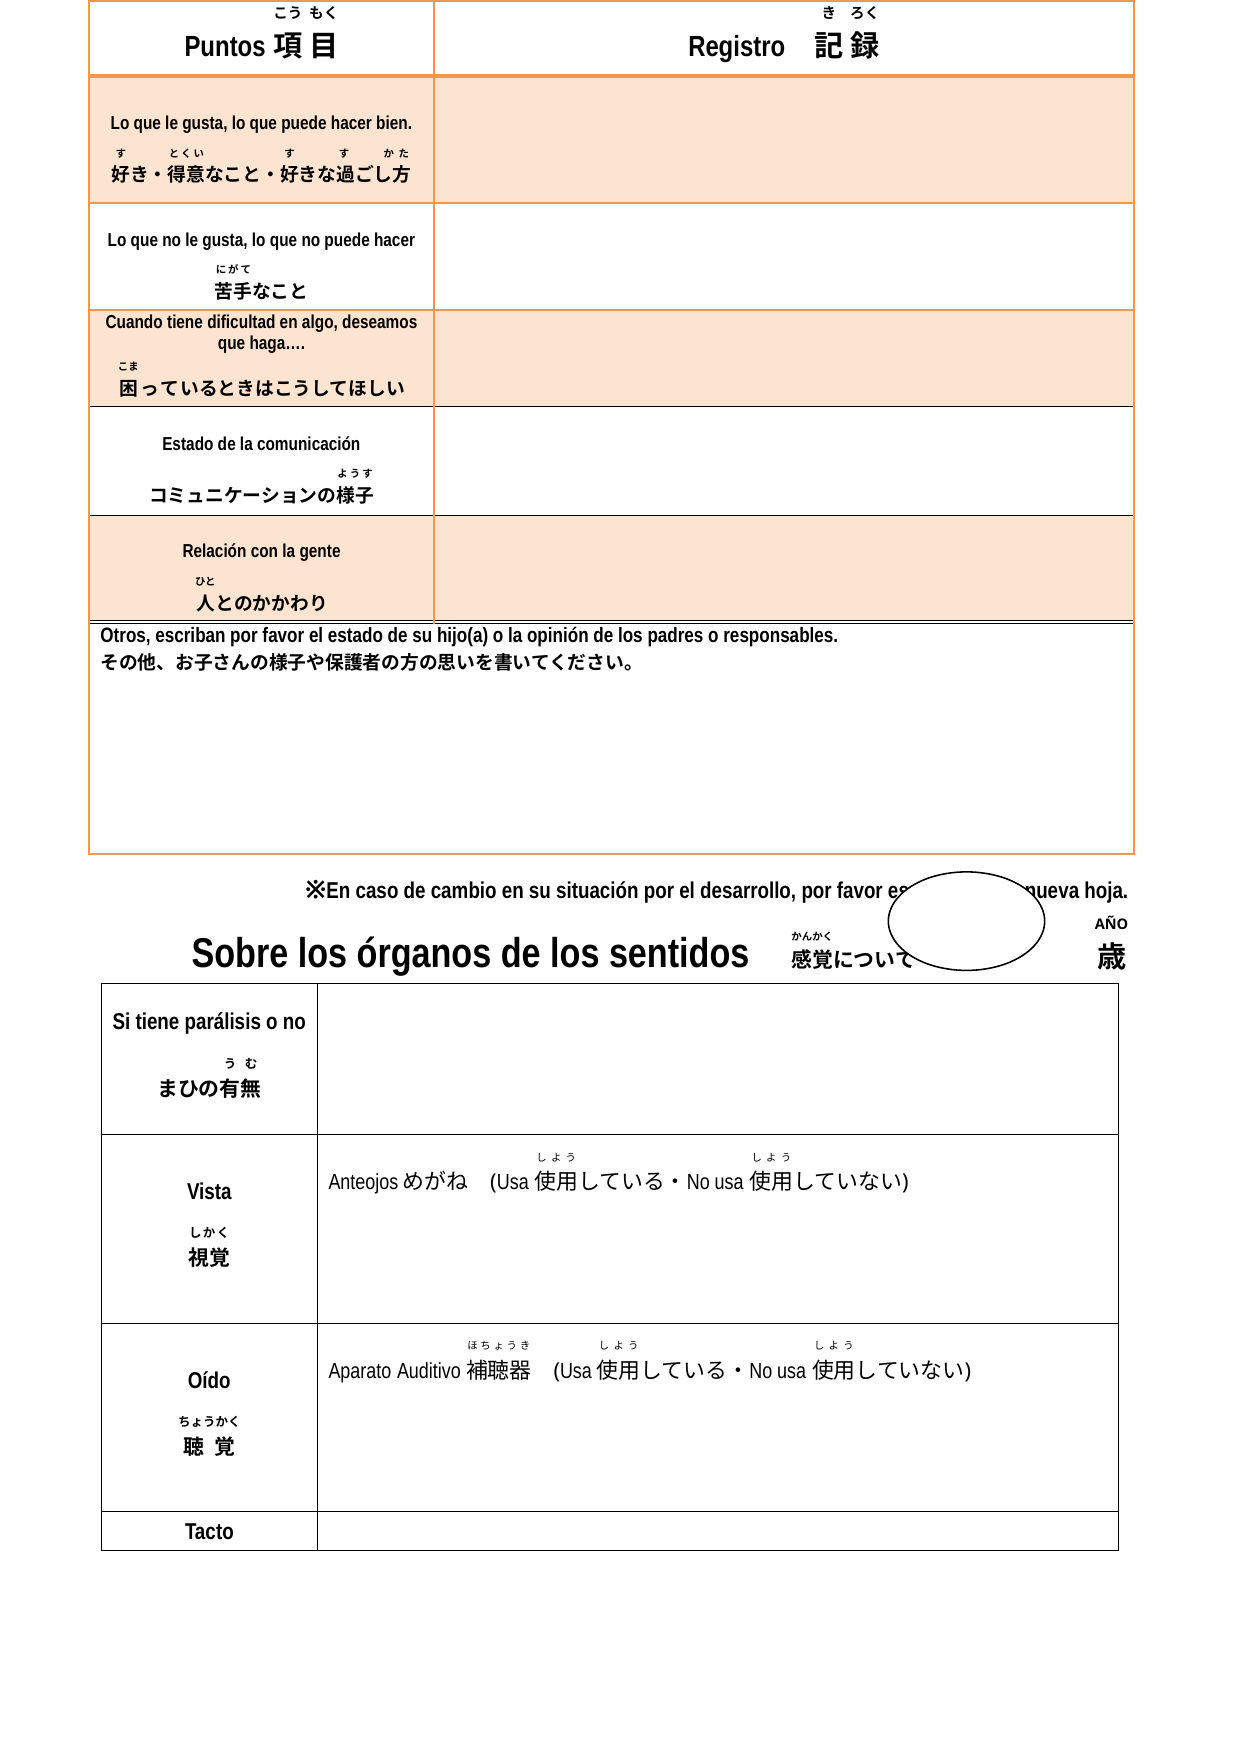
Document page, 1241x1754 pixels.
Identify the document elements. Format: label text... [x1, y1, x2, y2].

table_cell Lo que le gusta, lo que puede hacer bien. ・なこと・な [90, 78, 433, 202]
table_header [318, 984, 1118, 1134]
table_cell Lo que no le gusta, lo que no puede hacer なこと [90, 204, 433, 308]
table_cell Otros, escriban por favor el estado de su hijo(a) o la opinión de los padres o responsables. その他、お子さんの様子や保護者の方の思いを書いてください。 [90, 624, 1133, 853]
table_cell [318, 1512, 1118, 1550]
table_cell Estado de la comunicación コミュニケーションの [90, 407, 433, 515]
table_header Puntos [90, 2, 433, 74]
table_cell [435, 78, 1133, 202]
table_cell Anteojosめがね (Usa している・No usa していない) [318, 1135, 1118, 1323]
text ※En caso de cambio en su situación por el desarrollo, por favor escriba en una nueva hoja. [112, 855, 1128, 908]
table_cell Vista [102, 1135, 317, 1323]
table_cell Aparato Auditivo (Usa している・No usa していない) [318, 1324, 1118, 1511]
table_cell [435, 204, 1133, 308]
text Sobre los órganos de los sentidos について [112, 908, 1128, 983]
table_cell [435, 407, 1133, 515]
table_cell Relación con la gente とのかかわり [90, 516, 433, 620]
table_cell [435, 516, 1133, 620]
table_cell Oído [102, 1324, 317, 1511]
table_cell Cuando tiene dificultad en algo, deseamos que haga…. いるときはこうしてほしい [90, 311, 433, 406]
table_cell [435, 311, 1133, 406]
table_header Si tiene parálisis o no まひの [102, 984, 317, 1134]
table_cell Tacto [102, 1512, 317, 1550]
table_header Registro [435, 2, 1133, 74]
